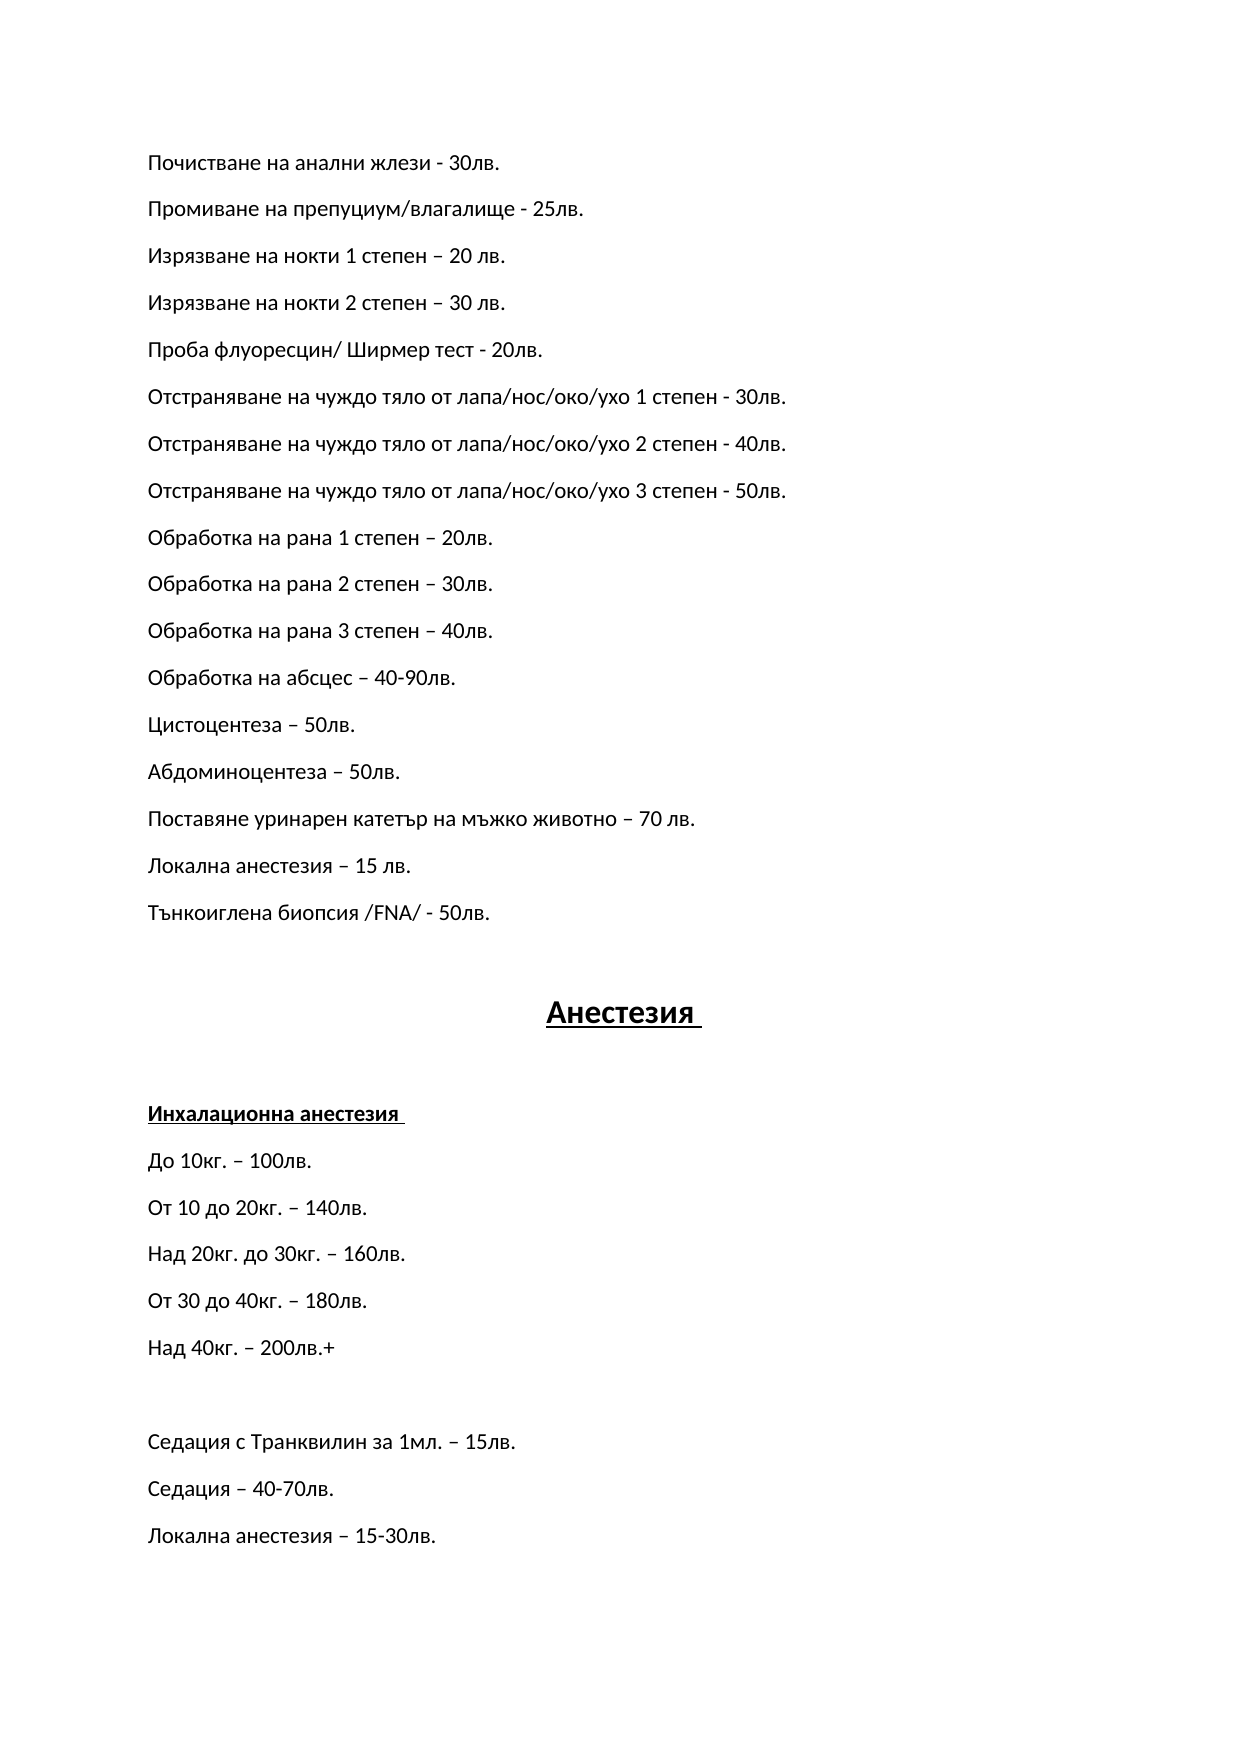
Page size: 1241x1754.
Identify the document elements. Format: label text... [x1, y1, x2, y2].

text От 30 до 40кг. – 180лв. [148, 1286, 1093, 1314]
text От 10 до 20кг. – 140лв. [148, 1193, 1093, 1221]
text Абдоминоцентеза – 50лв. [148, 757, 1093, 785]
text Проба флуоресцин/ Ширмер тест - 20лв. [148, 335, 1093, 363]
text Изрязване на нокти 1 степен – 20 лв. [148, 241, 1093, 269]
text Промиване на препуциум/влагалище - 25лв. [148, 194, 1093, 222]
text Отстраняване на чуждо тяло от лапа/нос/око/ухо 3 степен - 50лв. [148, 476, 1093, 504]
text Обработка на абсцес – 40-90лв. [148, 663, 1093, 691]
text Инхалационна анестезия [148, 1099, 1093, 1127]
text Над 40кг. – 200лв.+ [148, 1333, 1093, 1361]
text Изрязване на нокти 2 степен – 30 лв. [148, 288, 1093, 316]
text Обработка на рана 2 степен – 30лв. [148, 569, 1093, 597]
text Тънкоиглена биопсия /FNA/ - 50лв. [148, 898, 1093, 926]
text Почистване на анални жлези - 30лв. [148, 148, 1093, 176]
text Локална анестезия – 15 лв. [148, 851, 1093, 879]
text Седация – 40-70лв. [148, 1474, 1093, 1502]
text Цистоцентеза – 50лв. [148, 710, 1093, 738]
text Седация с Транквилин за 1мл. – 15лв. [148, 1427, 1093, 1455]
text Локална анестезия – 15-30лв. [148, 1521, 1093, 1549]
text Над 20кг. до 30кг. – 160лв. [148, 1239, 1093, 1267]
text Обработка на рана 1 степен – 20лв. [148, 523, 1093, 551]
text Поставяне уринарен катетър на мъжко животно – 70 лв. [148, 804, 1093, 832]
text Aнестезия [148, 991, 1093, 1032]
text До 10кг. – 100лв. [148, 1146, 1093, 1174]
text Отстраняване на чуждо тяло от лапа/нос/око/ухо 1 степен - 30лв. [148, 382, 1093, 410]
text Отстраняване на чуждо тяло от лапа/нос/око/ухо 2 степен - 40лв. [148, 429, 1093, 457]
text Обработка на рана 3 степен – 40лв. [148, 616, 1093, 644]
